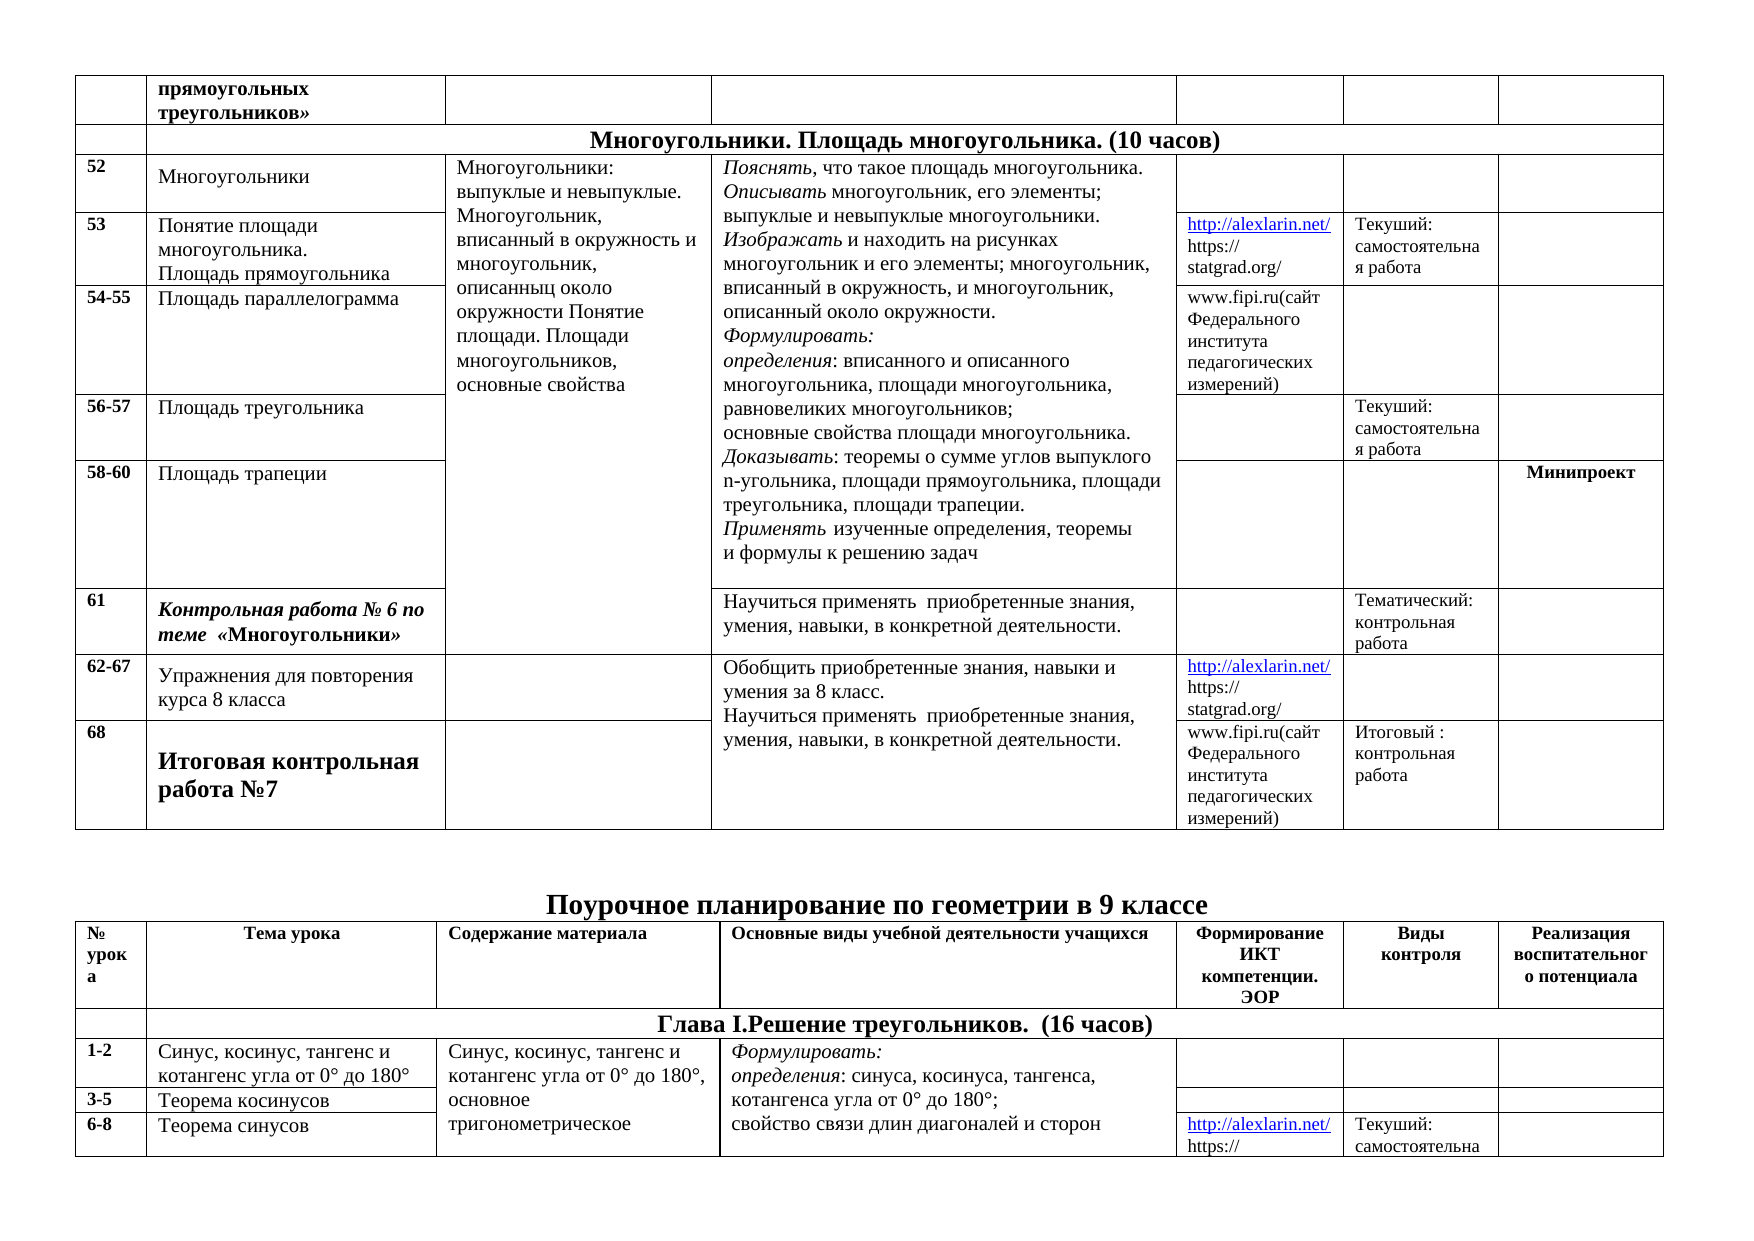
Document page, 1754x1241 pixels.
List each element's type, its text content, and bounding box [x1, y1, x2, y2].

table_cell [1499, 1113, 1663, 1156]
table_cell Глава I.Решение треугольников. (16 часов) [147, 1009, 1663, 1038]
table_cell 68 [76, 721, 146, 828]
table_cell www.fipi.ru(сайт Федерального института педагогических измерений) [1177, 286, 1343, 394]
table_cell 54-55 [76, 286, 146, 394]
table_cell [147, 76, 445, 124]
table_cell Текуший: самостоятельная работа [1344, 213, 1498, 285]
table_cell [1499, 1088, 1663, 1112]
table_cell [1177, 155, 1343, 212]
table_cell [1499, 721, 1663, 828]
table_cell Минипроект [1499, 461, 1663, 588]
table_cell Итоговый : контрольная работа [1344, 721, 1498, 828]
table_cell [446, 655, 711, 719]
table_cell http://alexlarin.net/ https://statgrad.org/ [1177, 213, 1343, 285]
table_cell [1499, 655, 1663, 719]
table_cell 6-8 [76, 1113, 146, 1156]
table_cell [1499, 395, 1663, 460]
table_cell Текуший: самостоятельная работа [1344, 395, 1498, 460]
table_cell 52 [76, 155, 146, 212]
table_header Формирование ИКТ компетенции. ЭОР [1177, 922, 1343, 1008]
table_cell [1344, 155, 1498, 212]
table_cell 56-57 [76, 395, 146, 460]
table_cell Упражнения для повторения курса 8 класса [147, 655, 445, 719]
table_cell Многоугольники: выпуклые и невыпуклые. Многоугольник, вписанный в окружность и многоугольник, описанныц около окружности Понятие площади. Площади многоугольников, основные свойства [446, 155, 711, 654]
table_cell Многоугольники. Площадь многоугольника. (10 часов) [147, 125, 1663, 154]
table_cell www.fipi.ru(сайт Федерального института педагогических измерений) [1177, 721, 1343, 828]
table_cell [1499, 1039, 1663, 1087]
table_cell Обобщить приобретенные знания, навыки и умения за 8 класс. Научиться применять приобретенные знания, умения, навыки, в конкретной деятельности. [712, 655, 1176, 828]
table_cell 53 [76, 213, 146, 285]
table_cell [1177, 1039, 1343, 1087]
table_cell [446, 721, 711, 828]
table_cell [1344, 1039, 1498, 1087]
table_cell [1177, 1113, 1343, 1156]
table_cell [1177, 589, 1343, 654]
table_cell Площадь параллелограмма [147, 286, 445, 394]
table_cell Контрольная работа № 6 по теме «Многоугольники» [147, 589, 445, 654]
table_header Основные виды учебной деятельности учащихся [721, 922, 1176, 1008]
table_cell Площадь трапеции [147, 461, 445, 588]
table_cell [1499, 286, 1663, 394]
table_cell 1-2 [76, 1039, 146, 1087]
table_cell 51 [76, 76, 146, 124]
table_cell Синус, косинус, тангенс и котангенс угла от 0° до 180°, основное тригонометрическое тождество. Формулы, свяязывающие синус, косинус, тангенс и котангенс одного и того же угла. Решение треугольников: теорема косинусов и теорема синусов [437, 1039, 719, 1156]
table_cell [1177, 1088, 1343, 1112]
table_cell http://alexlarin.net/ https://statgrad.org/ [1177, 655, 1343, 719]
table_cell Синус, косинус, тангенс и котангенс угла от 0° до 180° [147, 1039, 436, 1087]
table_cell [1499, 213, 1663, 285]
table_cell Многоугольники [147, 155, 445, 212]
table_cell [1177, 76, 1343, 124]
table_cell Понятие площади многоугольника. Площадь прямоугольника [147, 213, 445, 285]
table_cell 62-67 [76, 655, 146, 719]
table_cell [76, 125, 146, 154]
table_cell [1177, 461, 1343, 588]
table_cell [76, 1009, 146, 1038]
table_cell [1499, 155, 1663, 212]
table_cell Теорема синусов [147, 1113, 436, 1156]
table_cell [1344, 286, 1498, 394]
table_cell [1499, 76, 1663, 124]
table_cell Формулировать: определения: синуса, косинуса, тангенса, котангенса угла от 0° до 180°; свойство связи длин диагоналей и сторон параллелограмма. Формулировать и разъяснять основное тригонометрическое тождество. Вычислять значение тригонометрической функции угла по значению одной из его заданных функций. Формулировать и доказывать теоремы: синусов, косинусов, следствия из теоремы косинусов и синусов, о площади описанного многоугольника. Записывать и доказывать формулы для нахождения площади треугольника, радиусов вписанной и описанной окружностей треугольника. Применять изученные определения, теоремы и формулы к решению задач [721, 1039, 1176, 1156]
table_cell [1344, 461, 1498, 588]
table_cell Теорема косинусов [147, 1088, 436, 1112]
table_cell [1177, 395, 1343, 460]
table_cell [1499, 589, 1663, 654]
table_cell Тематический: контрольная работа [1344, 589, 1498, 654]
text Поурочное планирование по геометрии в 9 классе [75, 887, 1679, 921]
table_cell 61 [76, 589, 146, 654]
table_cell [1344, 655, 1498, 719]
table_header Содержание материала [437, 922, 719, 1008]
table_cell 58-60 [76, 461, 146, 588]
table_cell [1344, 1113, 1498, 1156]
table_cell [1344, 1088, 1498, 1112]
table_cell Пояснять, что такое площадь многоугольника. Описывать многоугольник, его элементы; выпуклые и невыпуклые многоугольники. Изображать и находить на рисунках многоугольник и его элементы; многоугольник, вписанный в окружность, и многоугольник, описанный около окружности. Формулировать: определения: вписанного и описанного многоугольника, площади многоугольника, равновеликих многоугольников; основные свойства площади многоугольника. Доказывать: теоремы о сумме углов выпуклого n-угольника, площади прямоугольника, площади треугольника, площади трапеции. Применять изученные определения, теоремы и формулы к решению задач [712, 155, 1176, 588]
table_header Реализация воспитательного потенциала [1499, 922, 1663, 1008]
table_header № урока [76, 922, 146, 1008]
table_header Тема урока [147, 922, 436, 1008]
table_cell Итоговая контрольная работа №7 [147, 721, 445, 828]
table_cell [1344, 76, 1498, 124]
table_cell Площадь треугольника [147, 395, 445, 460]
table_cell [712, 76, 1176, 124]
table_cell 3-5 [76, 1088, 146, 1112]
table_header Виды контроля [1344, 922, 1498, 1008]
table_cell Научиться применять приобретенные знания, умения, навыки, в конкретной деятельности. [712, 589, 1176, 654]
